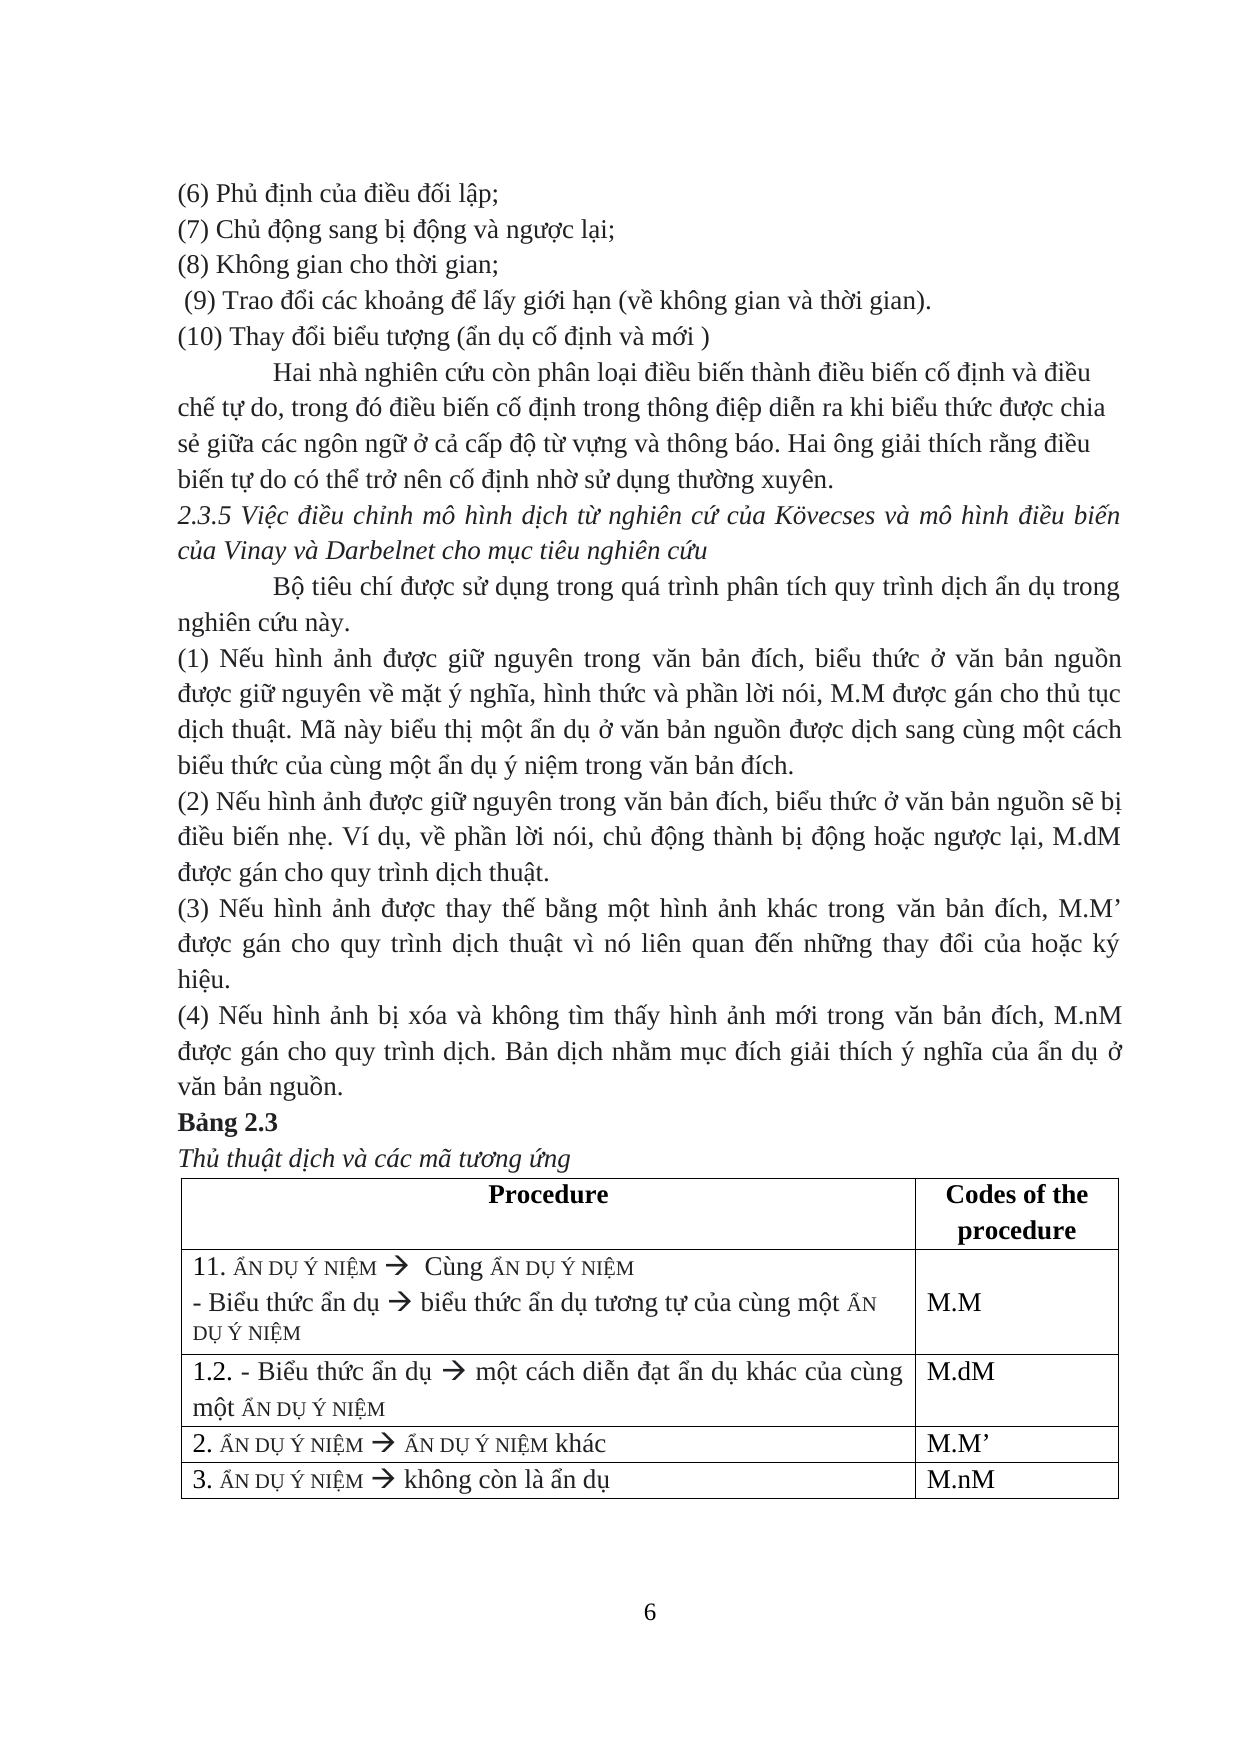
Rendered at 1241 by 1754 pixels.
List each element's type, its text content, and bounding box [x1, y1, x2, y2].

text (8) Không gian cho thời gian; [177, 249, 1122, 280]
text Thủ thuật dịch và các mã tương ứng [177, 1142, 1122, 1173]
table_cell M.M’ [916, 1427, 1118, 1462]
table_cell M.nM [916, 1463, 1118, 1498]
text (3) Nếu hình ảnh được thay thế bằng một hình ảnh khác trong văn bản đích, M.M’ được gán cho quy trình dịch thuật vì nó liên quan đến những thay đổi của hoặc ký hiệu. [177, 892, 1122, 994]
text (4) Nếu hình ảnh bị xóa và không tìm thấy hình ảnh mới trong văn bản đích, M.nM được gán cho quy trình dịch. Bản dịch nhằm mục đích giải thích ý nghĩa của ẩn dụ ở văn bản nguồn. [177, 999, 1122, 1102]
text (1) Nếu hình ảnh được giữ nguyên trong văn bản đích, biểu thức ở văn bản nguồn được giữ nguyên về mặt ý nghĩa, hình thức và phần lời nói, M.M được gán cho thủ tục dịch thuật. Mã này biểu thị một ẩn dụ ở văn bản nguồn được dịch sang cùng một cách biểu thức của cùng một ẩn dụ ý niệm trong văn bản đích. [177, 642, 1122, 780]
table_header Procedure [182, 1179, 915, 1249]
text Bộ tiêu chí được sử dụng trong quá trình phân tích quy trình dịch ẩn dụ trong nghiên cứu này. [177, 570, 1122, 637]
text Bảng 2.3 [177, 1106, 1122, 1137]
text 2.3.5 Việc điều chỉnh mô hình dịch từ nghiên cứ của Kövecses và mô hình điều biến của Vinay và Darbelnet cho mục tiêu nghiên cứu [177, 499, 1122, 566]
table_cell 11. ẨN DỤ Ý NIỆM Cùng ẨN DỤ Ý NIỆM - Biểu thức ẩn dụ biểu thức ẩn dụ tương tự của cùng một ẨN DỤ Ý NIỆM [182, 1250, 915, 1354]
table_cell 1.2. - Biểu thức ẩn dụ một cách diễn đạt ẩn dụ khác của cùng một ẨN DỤ Ý NIỆM [182, 1355, 915, 1426]
text (2) Nếu hình ảnh được giữ nguyên trong văn bản đích, biểu thức ở văn bản nguồn sẽ bị điều biến nhẹ. Ví dụ, về phần lời nói, chủ động thành bị động hoặc ngược lại, M.dM được gán cho quy trình dịch thuật. [177, 784, 1122, 887]
table_header Codes of the procedure [916, 1179, 1118, 1249]
table_cell 3. ẨN DỤ Ý NIỆM không còn là ẩn dụ [182, 1463, 915, 1498]
text (6) Phủ định của điều đối lập; [177, 177, 1122, 208]
text (7) Chủ động sang bị động và ngược lại; [177, 213, 1122, 244]
table_cell 2. ẨN DỤ Ý NIỆM ẨN DỤ Ý NIỆM khác [182, 1427, 915, 1462]
table_cell M.dM [916, 1355, 1118, 1426]
text Hai nhà nghiên cứu còn phân loại điều biến thành điều biến cố định và điều chế tự do, trong đó điều biến cố định trong thông điệp diễn ra khi biểu thức được chia sẻ giữa các ngôn ngữ ở cả cấp độ từ vựng và thông báo. Hai ông giải thích rằng điều biến tự do có thể trở nên cố định nhờ sử dụng thường xuyên. [177, 356, 1122, 494]
text (9) Trao đổi các khoảng để lấy giới hạn (về không gian và thời gian). [177, 284, 1122, 316]
text (10) Thay đổi biểu tượng (ẩn dụ cố định và mới ) [177, 320, 1122, 351]
table_cell M.M [916, 1250, 1118, 1354]
